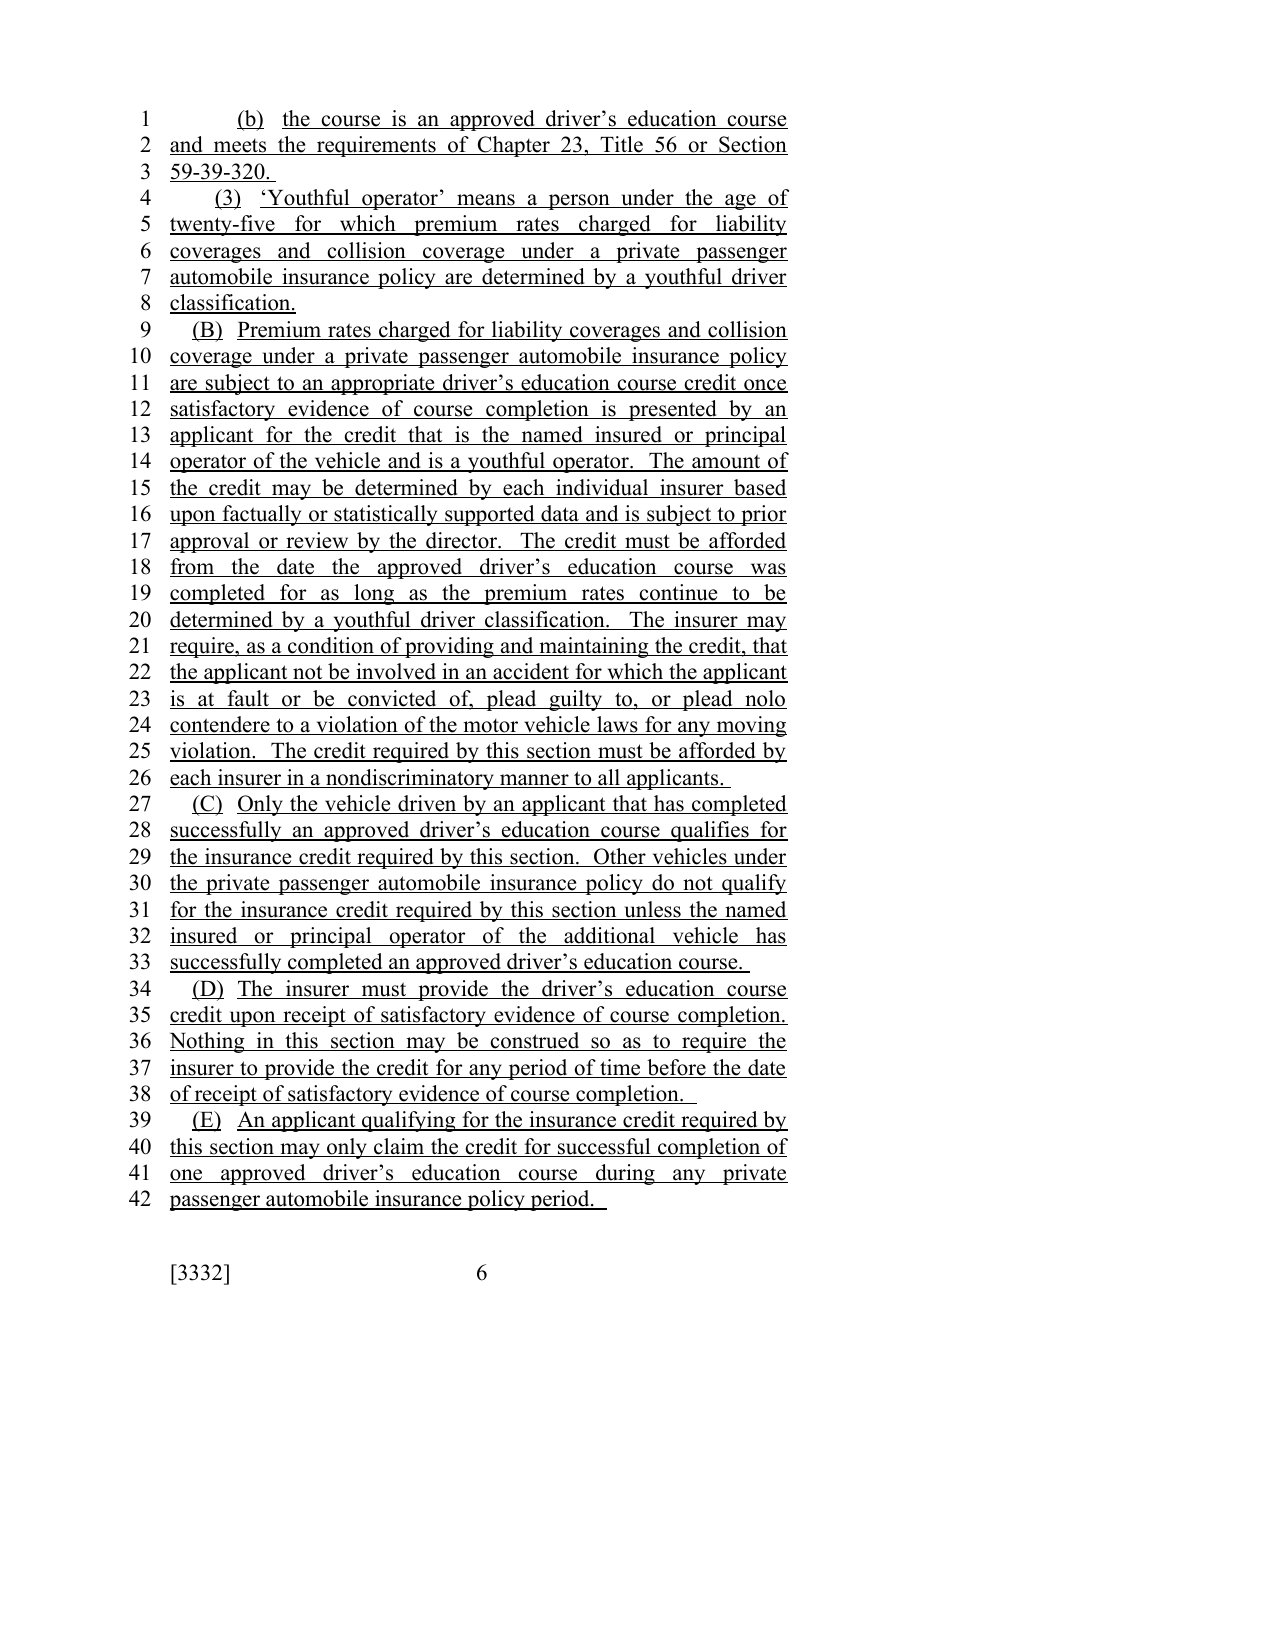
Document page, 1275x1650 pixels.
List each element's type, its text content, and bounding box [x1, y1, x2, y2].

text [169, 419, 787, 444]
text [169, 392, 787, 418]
text (b) the course is an approved driver’s education course and meets the requirements of Chapter 23, Title 56 or Section 59-39-320. [169, 105, 787, 154]
text (3) ‘Youthful operator’ means a person under the age of twenty-five for which premium rates charged for liability coverages and collision coverage under a private passenger automobile insurance policy are determined by a youthful driver classification. [169, 184, 787, 233]
text (E) An applicant qualifying for the insurance credit required by this section may only claim the credit for successful completion of one approved driver’s education course during any private passenger automobile insurance policy period. [169, 1183, 787, 1212]
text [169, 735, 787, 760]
text (3) ‘Youthful operator’ means a person under the age of twenty-five for which premium rates charged for liability coverages and collision coverage under a private passenger automobile insurance policy are determined by a youthful driver classification. [169, 287, 787, 316]
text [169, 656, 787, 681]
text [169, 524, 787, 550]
text (C) Only the vehicle driven by an applicant that has completed successfully an approved driver’s education course qualifies for the insurance credit required by this section. Other vehicles under the private passenger automobile insurance policy do not qualify for the insurance credit required by this section unless the named insured or principal operator of the additional vehicle has successfully completed an approved driver’s education course. [169, 790, 787, 839]
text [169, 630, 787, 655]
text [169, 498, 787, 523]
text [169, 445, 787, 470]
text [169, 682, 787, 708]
text (3) ‘Youthful operator’ means a person under the age of twenty-five for which premium rates charged for liability coverages and collision coverage under a private passenger automobile insurance policy are determined by a youthful driver classification. [169, 234, 787, 260]
text (3) ‘Youthful operator’ means a person under the age of twenty-five for which premium rates charged for liability coverages and collision coverage under a private passenger automobile insurance policy are determined by a youthful driver classification. [169, 261, 787, 286]
text (b) the course is an approved driver’s education course and meets the requirements of Chapter 23, Title 56 or Section 59-39-320. [169, 155, 787, 184]
text (E) An applicant qualifying for the insurance credit required by this section may only claim the credit for successful completion of one approved driver’s education course during any private passenger automobile insurance policy period. [169, 1106, 787, 1156]
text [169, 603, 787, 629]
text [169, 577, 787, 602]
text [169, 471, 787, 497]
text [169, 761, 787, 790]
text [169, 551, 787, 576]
text (D) The insurer must provide the driver’s education course credit upon receipt of satisfactory evidence of course completion. Nothing in this section may be construed so as to require the insurer to provide the credit for any period of time before the date of receipt of satisfactory evidence of course completion. [169, 975, 787, 1024]
text (E) An applicant qualifying for the insurance credit required by this section may only claim the credit for successful completion of one approved driver’s education course during any private passenger automobile insurance policy period. [169, 1157, 787, 1182]
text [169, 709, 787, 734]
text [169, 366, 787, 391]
